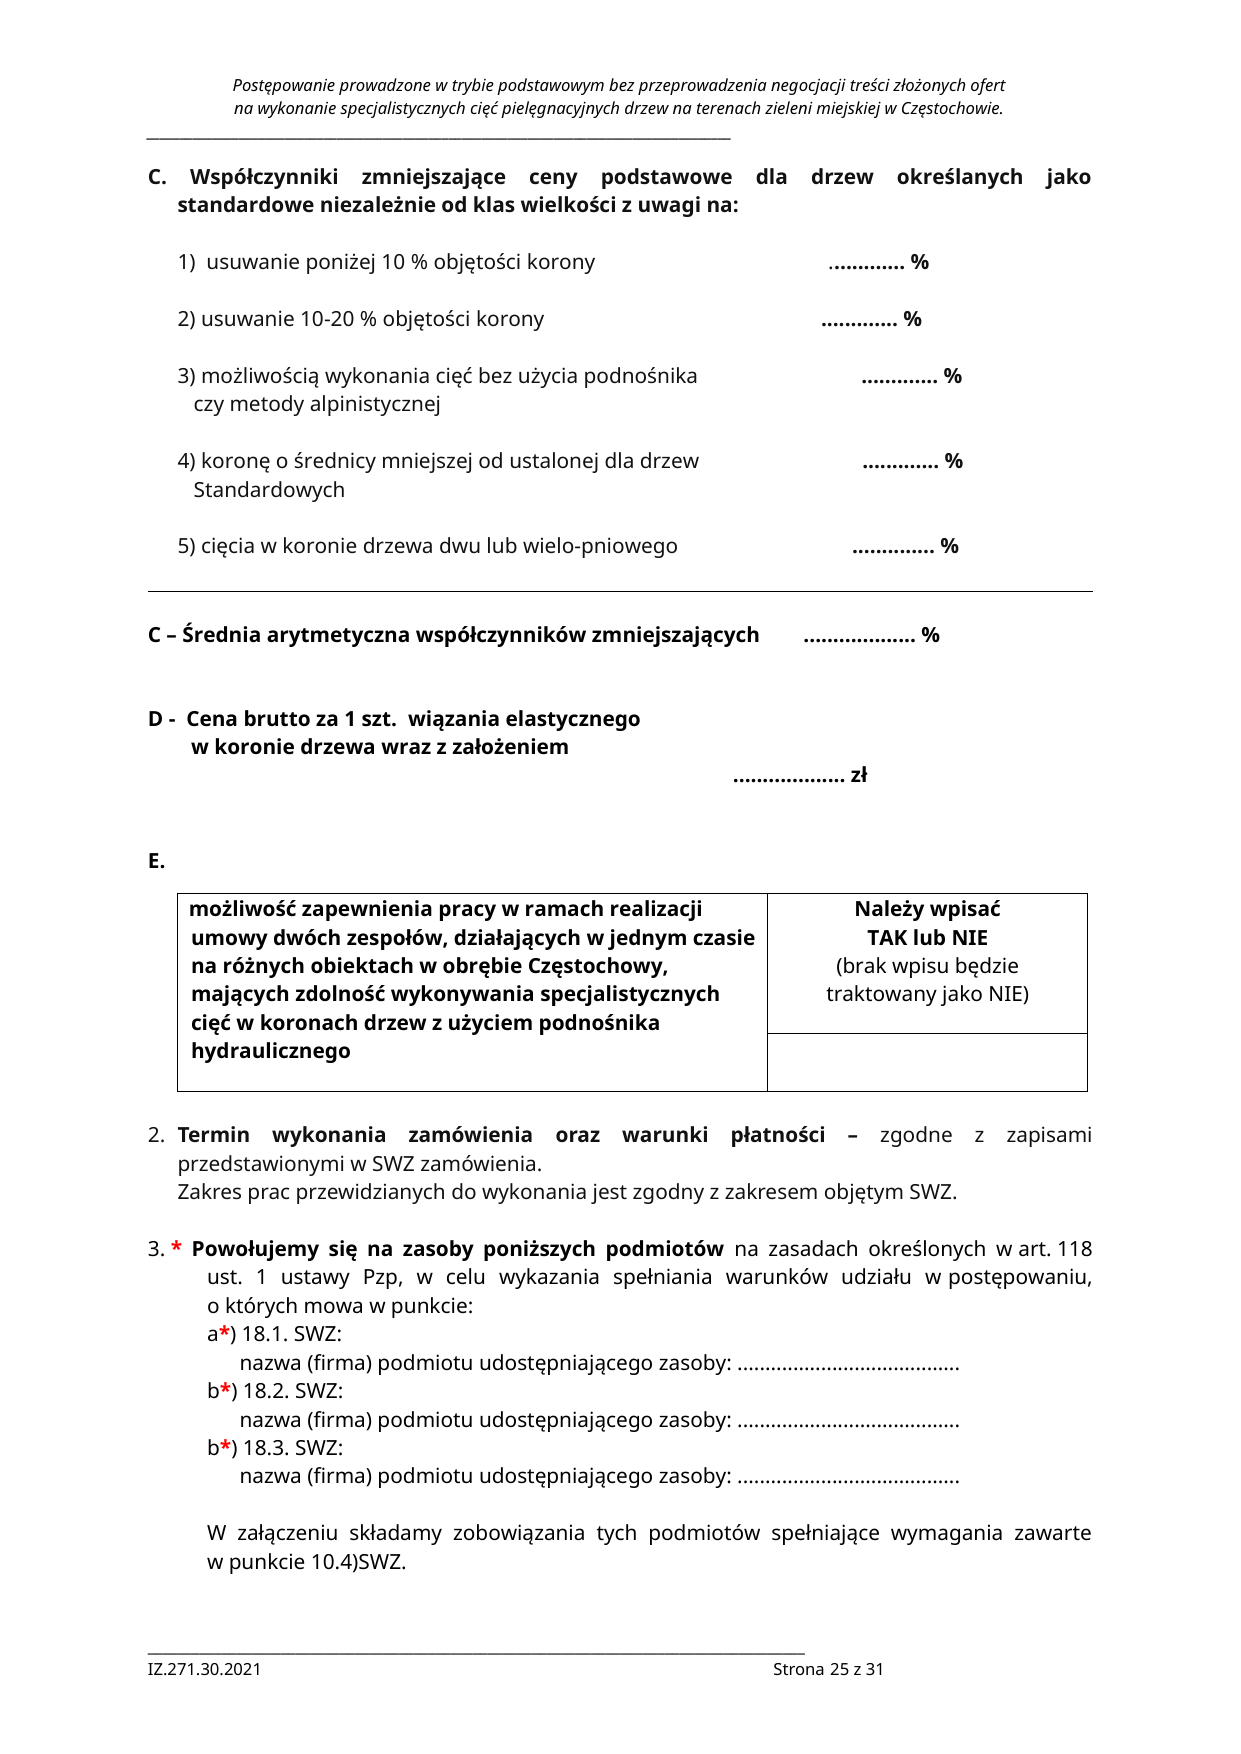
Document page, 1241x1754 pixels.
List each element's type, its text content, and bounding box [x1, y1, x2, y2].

text E. [148, 846, 1093, 874]
text b*) 18.3. SWZ: [207, 1433, 1093, 1462]
text 2. Termin wykonania zamówienia oraz warunki płatności – zgodne z zapisami przedstawionymi w SWZ zamówienia. [148, 1120, 1093, 1177]
text 3) możliwością wykonania cięć bez użycia podnośnika ............. % [177, 361, 1093, 389]
table_header możliwość zapewnienia pracy w ramach realizacji umowy dwóch zespołów, działających w jednym czasie na różnych obiektach w obrębie Częstochowy, mających zdolność wykonywania specjalistycznych cięć w koronach drzew z użyciem podnośnika hydraulicznego [178, 894, 767, 1091]
table_header Należy wpisać TAK lub NIE (brak wpisu będzie traktowany jako NIE) [768, 894, 1087, 1033]
text Standardowych [177, 475, 1093, 503]
text Zakres prac przewidzianych do wykonania jest zgodny z zakresem objętym SWZ. [148, 1177, 1093, 1206]
text czy metody alpinistycznej [177, 389, 1093, 418]
text b*) 18.2. SWZ: [207, 1376, 1093, 1405]
text 1) usuwanie poniżej 10 % objętości korony ............. % [177, 247, 1093, 276]
text 3. * Powołujemy się na zasoby poniższych podmiotów na zasadach określonych w art. 118 ust. 1 ustawy Pzp, w celu wykazania spełniania warunków udziału w postępowaniu, o których mowa w punkcie: [148, 1234, 1093, 1319]
text D - Cena brutto za 1 szt. wiązania elastycznego [148, 704, 1093, 732]
text nazwa (firma) podmiotu udostępniającego zasoby: ........................................ [207, 1462, 1093, 1490]
text ................... zł [148, 761, 1093, 789]
text 5) cięcia w koronie drzewa dwu lub wielo-pniowego .............. % [177, 532, 1093, 560]
text 4) koronę o średnicy mniejszej od ustalonej dla drzew ............. % [177, 446, 1093, 475]
text nazwa (firma) podmiotu udostępniającego zasoby: ........................................ [207, 1405, 1093, 1433]
text W załączeniu składamy zobowiązania tych podmiotów spełniające wymagania zawarte w punkcie 10.4)SWZ. [207, 1518, 1093, 1575]
text C – Średnia arytmetyczna współczynników zmniejszających ................... % [148, 620, 1093, 648]
text C. Współczynniki zmniejszające ceny podstawowe dla drzew określanych jako standardowe niezależnie od klas wielkości z uwagi na: [148, 162, 1093, 219]
text w koronie drzewa wraz z założeniem [148, 732, 1093, 761]
table_cell [768, 1034, 1087, 1091]
text a*) 18.1. SWZ: [207, 1319, 1093, 1348]
text 2) usuwanie 10-20 % objętości korony ............. % [177, 304, 1093, 333]
text nazwa (firma) podmiotu udostępniającego zasoby: ........................................ [207, 1348, 1093, 1376]
